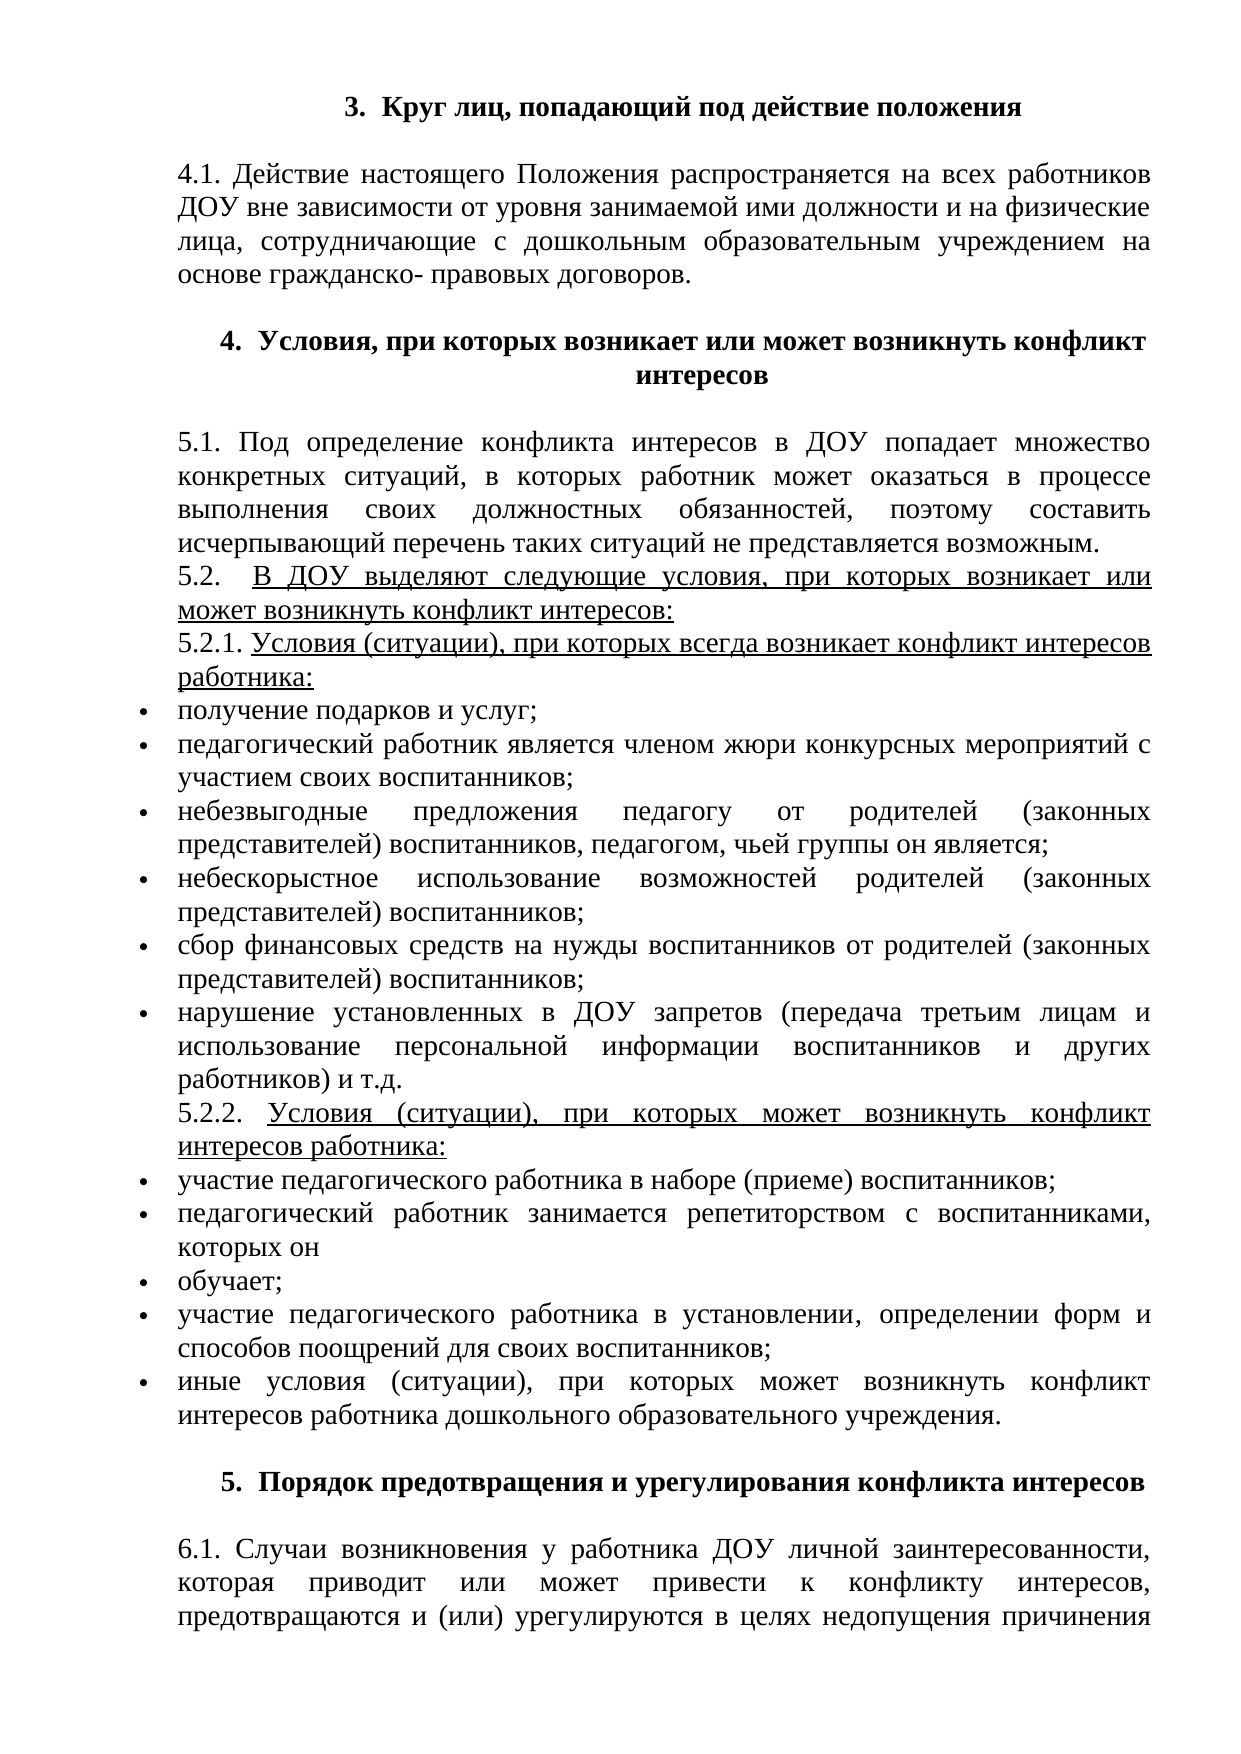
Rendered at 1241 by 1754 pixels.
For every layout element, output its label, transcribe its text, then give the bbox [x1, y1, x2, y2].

list педагогический работник занимается репетиторством с воспитанниками, которых он [140, 1196, 1152, 1263]
text 5.2.2. Условия (ситуации), при которых может возникнуть конфликт интересов работника: [177, 1095, 1152, 1162]
list Условия, при которых возникает или может возникнуть конфликт интересов [215, 323, 1152, 391]
list Круг лиц, попадающий под действие положения [215, 89, 1152, 122]
list небезвыгодные предложения педагогу от родителей (законных представителей) воспитанников, педагогом, чьей группы он является; [140, 793, 1152, 860]
list педагогический работник является членом жюри конкурсных мероприятий с участием своих воспитанников; [140, 726, 1152, 793]
list небескорыстное использование возможностей родителей (законных представителей) воспитанников; [140, 860, 1152, 927]
list обучает; [140, 1263, 1152, 1296]
list участие педагогического работника в установлении, определении форм и способов поощрений для своих воспитанников; [140, 1296, 1152, 1363]
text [177, 1531, 1152, 1632]
text 5.2.1. Условия (ситуации), при которых всегда возникает конфликт интересов работника: [177, 625, 1152, 692]
list участие педагогического работника в наборе (приеме) воспитанников; [140, 1162, 1152, 1196]
list иные условия (ситуации), при которых может возникнуть конфликт интересов работника дошкольного образовательного учреждения. [140, 1363, 1152, 1430]
text 4.1. Действие настоящего Положения распространяется на всех работников ДОУ вне зависимости от уровня занимаемой ими должности и на физические лица, сотрудничающие с дошкольным образовательным учреждением на основе гражданско- правовых договоров. [177, 156, 1152, 290]
text 5.1. Под определение конфликта интересов в ДОУ попадает множество конкретных ситуаций, в которых работник может оказаться в процессе выполнения своих должностных обязанностей, поэтому составить исчерпывающий перечень таких ситуаций не представляется возможным. [177, 424, 1152, 558]
list Порядок предотвращения и урегулирования конфликта интересов [215, 1464, 1152, 1497]
list сбор финансовых средств на нужды воспитанников от родителей (законных представителей) воспитанников; [140, 927, 1152, 994]
text 5.2. В ДОУ выделяют следующие условия, при которых возникает или может возникнуть конфликт интересов: [177, 558, 1152, 625]
list нарушение установленных в ДОУ запретов (передача третьим лицам и использование персональной информации воспитанников и других работников) и т.д. [140, 994, 1152, 1095]
list получение подарков и услуг; [140, 692, 1152, 726]
